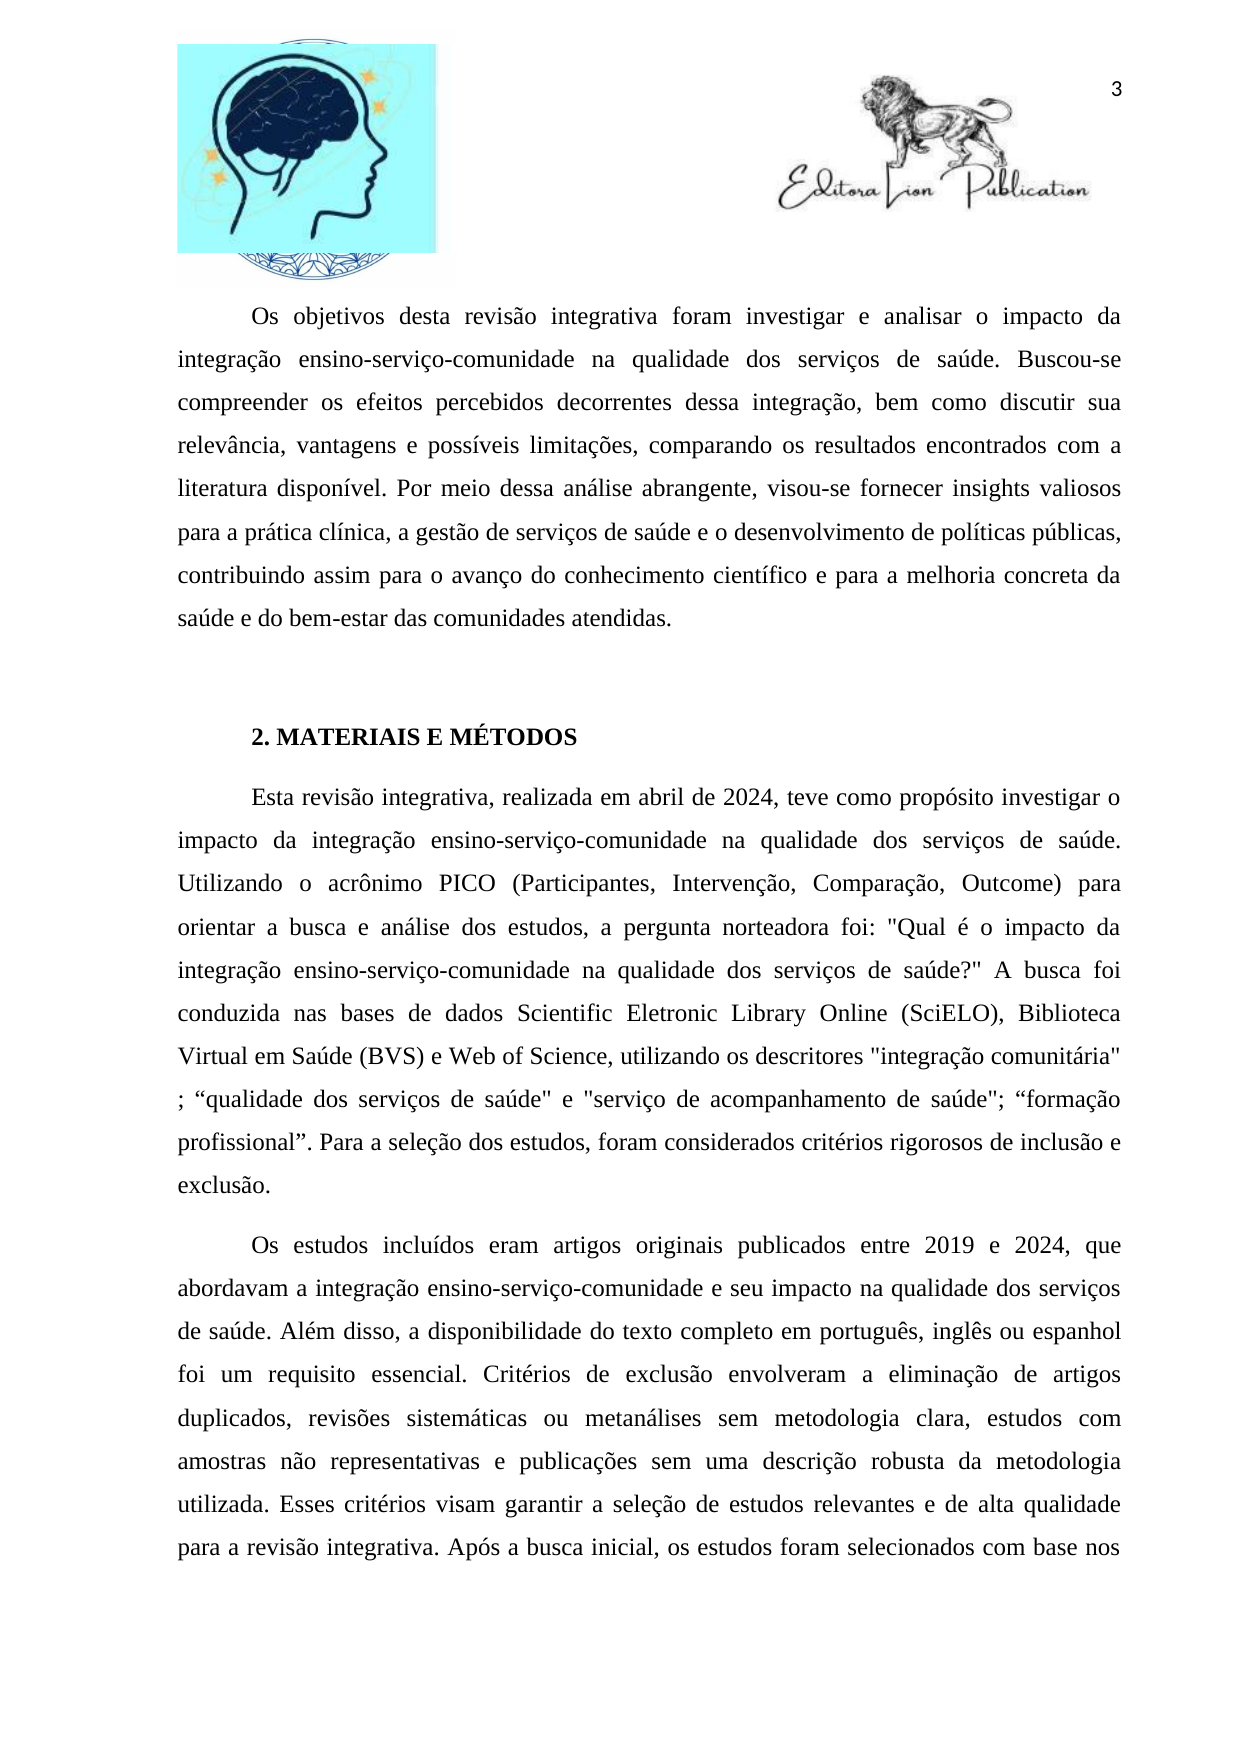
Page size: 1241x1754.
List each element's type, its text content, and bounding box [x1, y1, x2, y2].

text 2. MATERIAIS E MÉTODOS [177, 722, 1122, 751]
picture [176, 29, 1123, 287]
text Os objetivos desta revisão integrativa foram investigar e analisar o impacto da integração ensino-serviço-comunidade na qualidade dos serviços de saúde. Buscou-se compreender os efeitos percebidos decorrentes dessa integração, bem como discutir sua relevância, vantagens e possíveis limitações, comparando os resultados encontrados com a literatura disponível. Por meio dessa análise abrangente, visou-se fornecer insights valiosos para a prática clínica, a gestão de serviços de saúde e o desenvolvimento de políticas públicas, contribuindo assim para o avanço do conhecimento científico e para a melhoria concreta da saúde e do bem-estar das comunidades atendidas. [177, 177, 1122, 632]
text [177, 1230, 1122, 1561]
text Esta revisão integrativa, realizada em abril de 2024, teve como propósito investigar o impacto da integração ensino-serviço-comunidade na qualidade dos serviços de saúde. Utilizando o acrônimo PICO (Participantes, Intervenção, Comparação, Outcome) para orientar a busca e análise dos estudos, a pergunta norteadora foi: "Qual é o impacto da integração ensino-serviço-comunidade na qualidade dos serviços de saúde?" A busca foi conduzida nas bases de dados Scientific Eletronic Library Online (SciELO), Biblioteca Virtual em Saúde (BVS) e Web of Science, utilizando os descritores "integração comunitária" ; “qualidade dos serviços de saúde" e "serviço de acompanhamento de saúde"; “formação profissional”. Para a seleção dos estudos, foram considerados critérios rigorosos de inclusão e exclusão. [177, 782, 1122, 1199]
